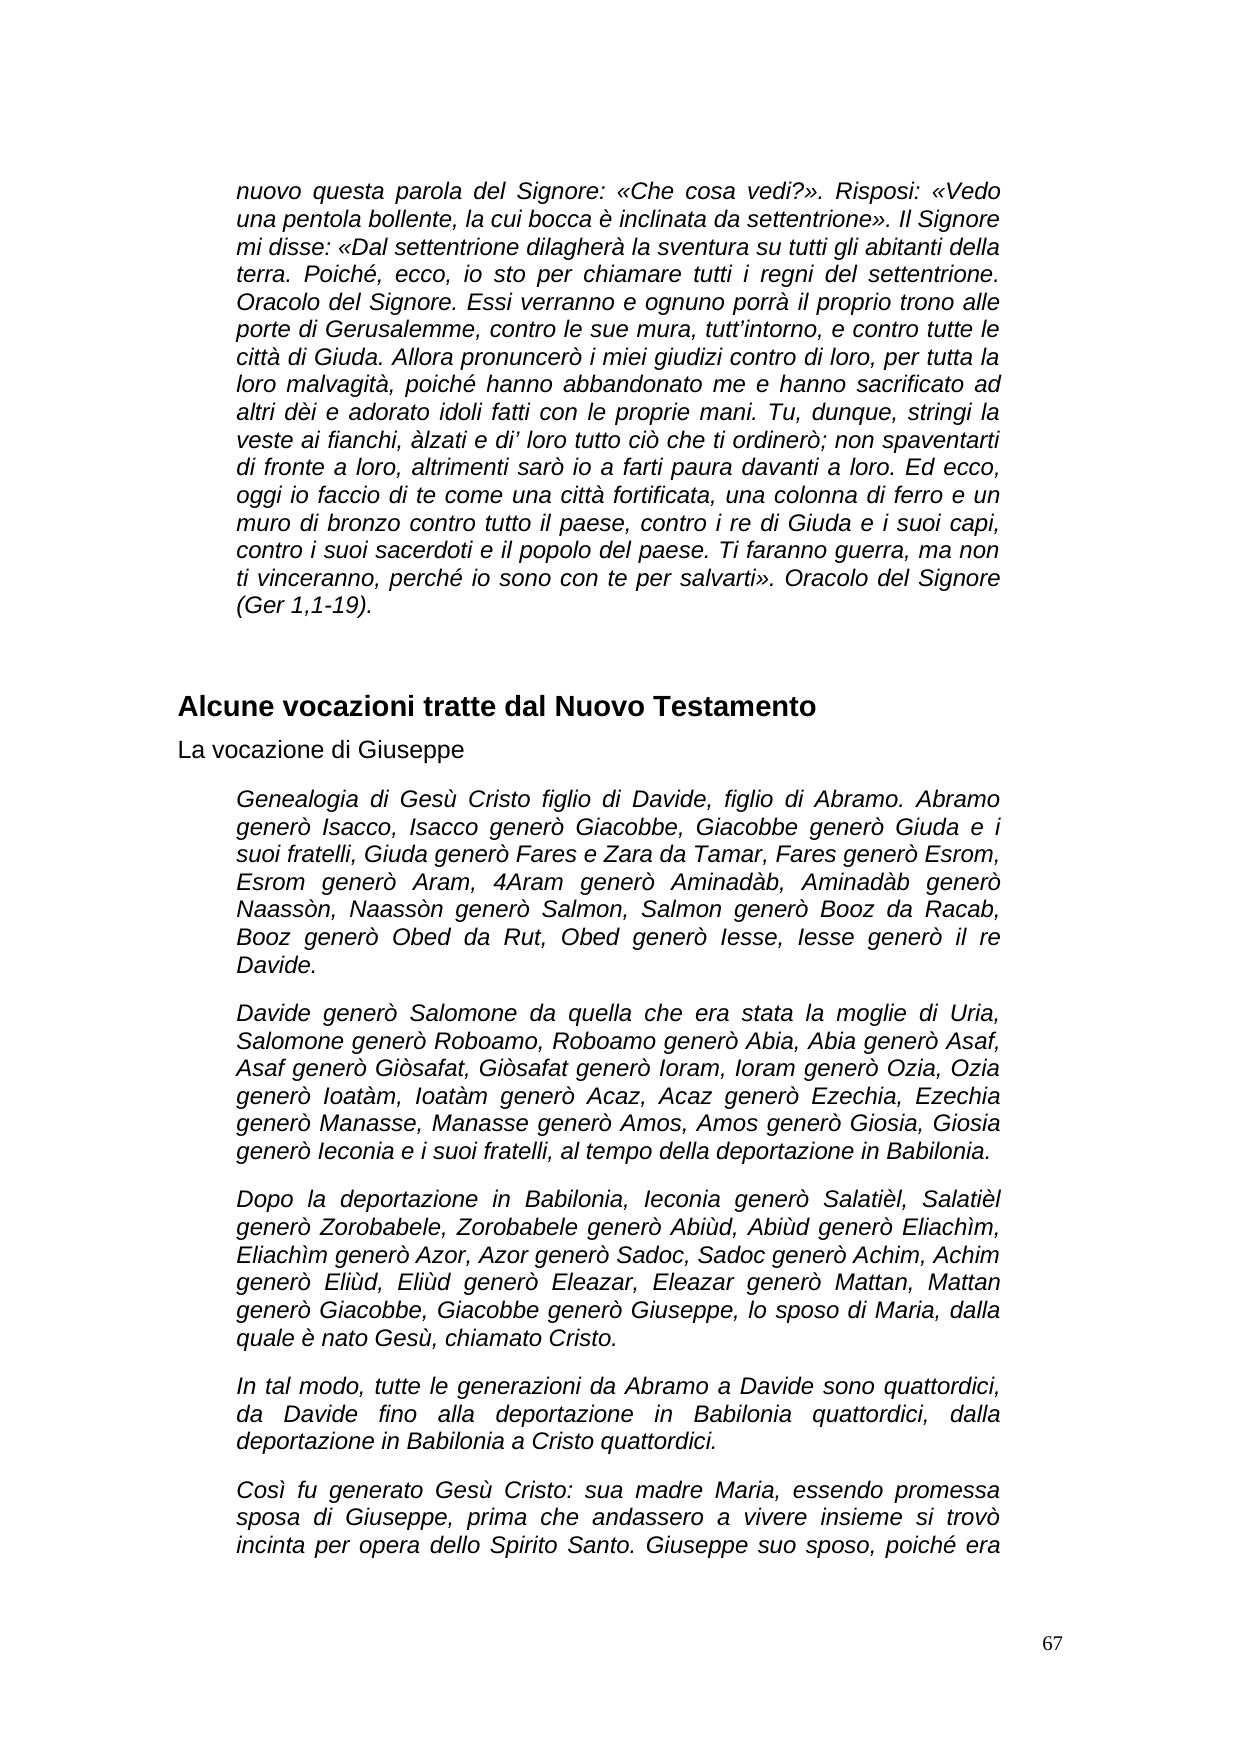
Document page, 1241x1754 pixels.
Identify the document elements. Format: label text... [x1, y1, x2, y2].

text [236, 1476, 1004, 1558]
text Alcune vocazioni tratte dal Nuovo Testamento [177, 689, 1063, 723]
text Davide generò Salomone da quella che era stata la moglie di Uria, Salomone generò Roboamo, Roboamo generò Abia, Abia generò Asaf, Asaf generò Giòsafat, Giòsafat generò Ioram, Ioram generò Ozia, Ozia generò Ioatàm, Ioatàm generò Acaz, Acaz generò Ezechia, Ezechia generò Manasse, Manasse generò Amos, Amos generò Giosia, Giosia generò Ieconia e i suoi fratelli, al tempo della deportazione in Babilonia. [236, 999, 1004, 1164]
text In tal modo, tutte le generazioni da Abramo a Davide sono quattordici, da Davide fino alla deportazione in Babilonia quattordici, dalla deportazione in Babilonia a Cristo quattordici. [236, 1372, 1004, 1455]
text La vocazione di Giuseppe [177, 735, 1063, 764]
text Dopo la deportazione in Babilonia, Ieconia generò Salatièl, Salatièl generò Zorobabele, Zorobabele generò Abiùd, Abiùd generò Eliachìm, Eliachìm generò Azor, Azor generò Sadoc, Sadoc generò Achim, Achim generò Eliùd, Eliùd generò Eleazar, Eleazar generò Mattan, Mattan generò Giacobbe, Giacobbe generò Giuseppe, lo sposo di Maria, dalla quale è nato Gesù, chiamato Cristo. [236, 1185, 1004, 1351]
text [236, 177, 1004, 619]
text Genealogia di Gesù Cristo figlio di Davide, figlio di Abramo. Abramo generò Isacco, Isacco generò Giacobbe, Giacobbe generò Giuda e i suoi fratelli, Giuda generò Fares e Zara da Tamar, Fares generò Esrom, Esrom generò Aram, 4Aram generò Aminadàb, Aminadàb generò Naassòn, Naassòn generò Salmon, Salmon generò Booz da Racab, Booz generò Obed da Rut, Obed generò Iesse, Iesse generò il re Davide. [236, 785, 1004, 978]
